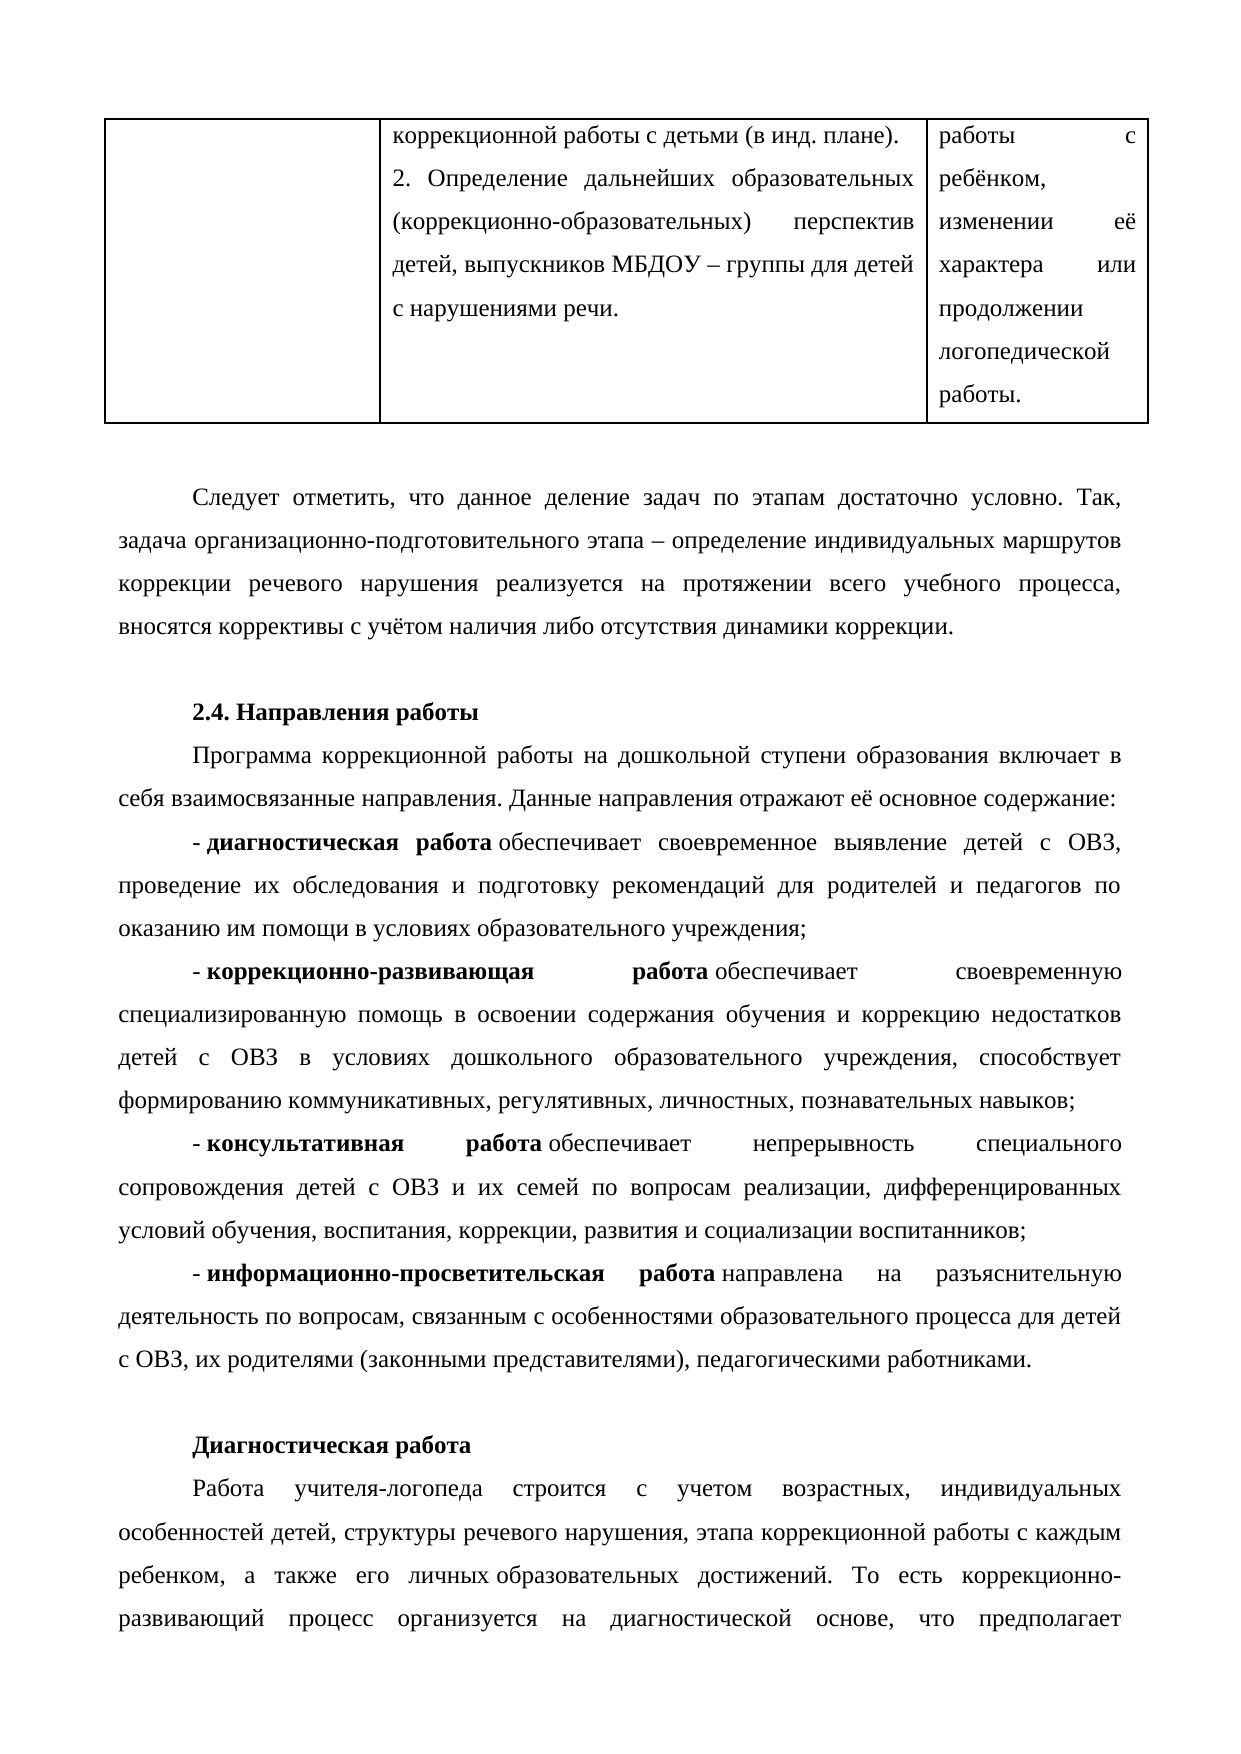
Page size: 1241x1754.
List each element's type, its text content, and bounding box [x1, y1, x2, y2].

text Диагностическая работа [118, 1430, 1122, 1459]
text - консультативная работа обеспечивает непрерывность специального сопровождения детей с ОВЗ и их семей по вопросам реализации, дифференцированных условий обучения, воспитания, коррекции, развития и социализации воспитанников; [118, 1128, 1122, 1243]
text - коррекционно-развивающая работа обеспечивает своевременную специализированную помощь в освоении содержания обучения и коррекцию недостатков детей с ОВЗ в условиях дошкольного образовательного учреждения, способствует формированию коммуникативных, регулятивных, личностных, познавательных навыков; [118, 956, 1122, 1114]
text - диагностическая работа обеспечивает своевременное выявление детей с ОВЗ, проведение их обследования и подготовку рекомендаций для родителей и педагогов по оказанию им помощи в условиях образовательного учреждения; [118, 827, 1122, 942]
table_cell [381, 120, 926, 422]
text Программа коррекционной работы на дошкольной ступени образования включает в себя взаимосвязанные направления. Данные направления отражают её основное содержание: [118, 740, 1122, 812]
text - информационно-просветительская работа направлена на разъяснительную деятельность по вопросам, связанным с особенностями образовательного процесса для детей с ОВЗ, их родителями (законными представителями), педагогическими работниками. [118, 1258, 1122, 1373]
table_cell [106, 120, 379, 422]
text Следует отметить, что данное деление задач по этапам достаточно условно. Так, задача организационно-подготовительного этапа – определение индивидуальных маршрутов коррекции речевого нарушения реализуется на протяжении всего учебного процесса, вносятся коррективы с учётом наличия либо отсутствия динамики коррекции. [118, 482, 1122, 640]
text 2.4. Направления работы [118, 697, 1122, 726]
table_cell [928, 120, 1147, 422]
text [118, 1473, 1122, 1632]
